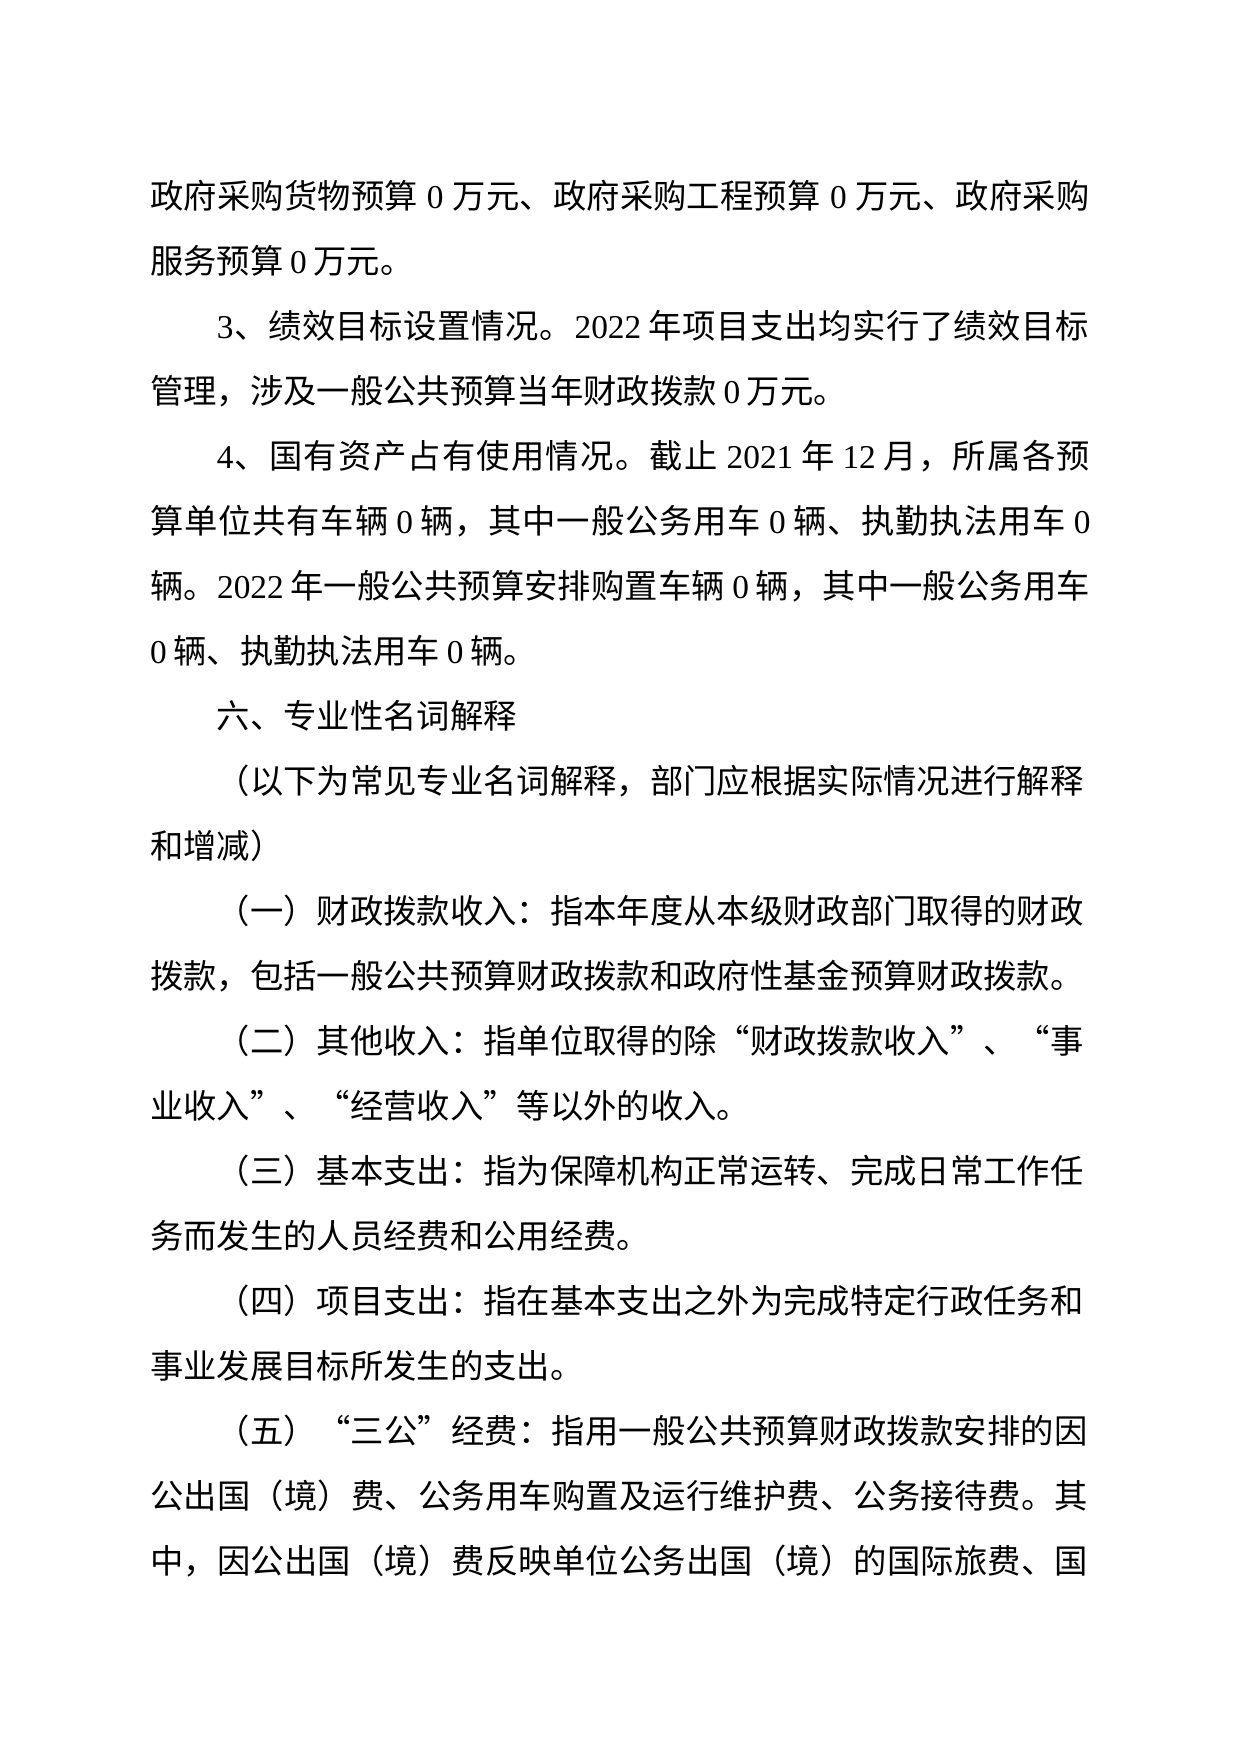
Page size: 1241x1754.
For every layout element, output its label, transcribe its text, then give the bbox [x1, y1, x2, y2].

list （三）基本支出：指为保障机构正常运转、完成日常工作任务而发生的人员经费和公用经费。 [150, 1137, 1090, 1267]
list （四）项目支出：指在基本支出之外为完成特定行政任务和事业发展目标所发生的支出。 [150, 1267, 1090, 1397]
text 4、国有资产占有使用情况。截止2021年12月，所属各预算单位共有车辆0辆，其中一般公务用车0辆、执勤执法用车0辆。2022年一般公共预算安排购置车辆0辆，其中一般公务用车0辆、执勤执法用车0辆。 [150, 422, 1090, 682]
text 六、专业性名词解释 [217, 682, 1090, 747]
list （一）财政拨款收入：指本年度从本级财政部门取得的财政拨款，包括一般公共预算财政拨款和政府性基金预算财政拨款。 [150, 877, 1090, 1007]
text 3、绩效目标设置情况。2022年项目支出均实行了绩效目标管理，涉及一般公共预算当年财政拨款0万元。 [150, 292, 1090, 422]
list （二）其他收入：指单位取得的除“财政拨款收入”、“事业收入”、“经营收入”等以外的收入。 [150, 1007, 1090, 1137]
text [150, 1397, 1090, 1592]
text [150, 162, 1090, 292]
list （以下为常见专业名词解释，部门应根据实际情况进行解释和增减） [150, 747, 1090, 877]
